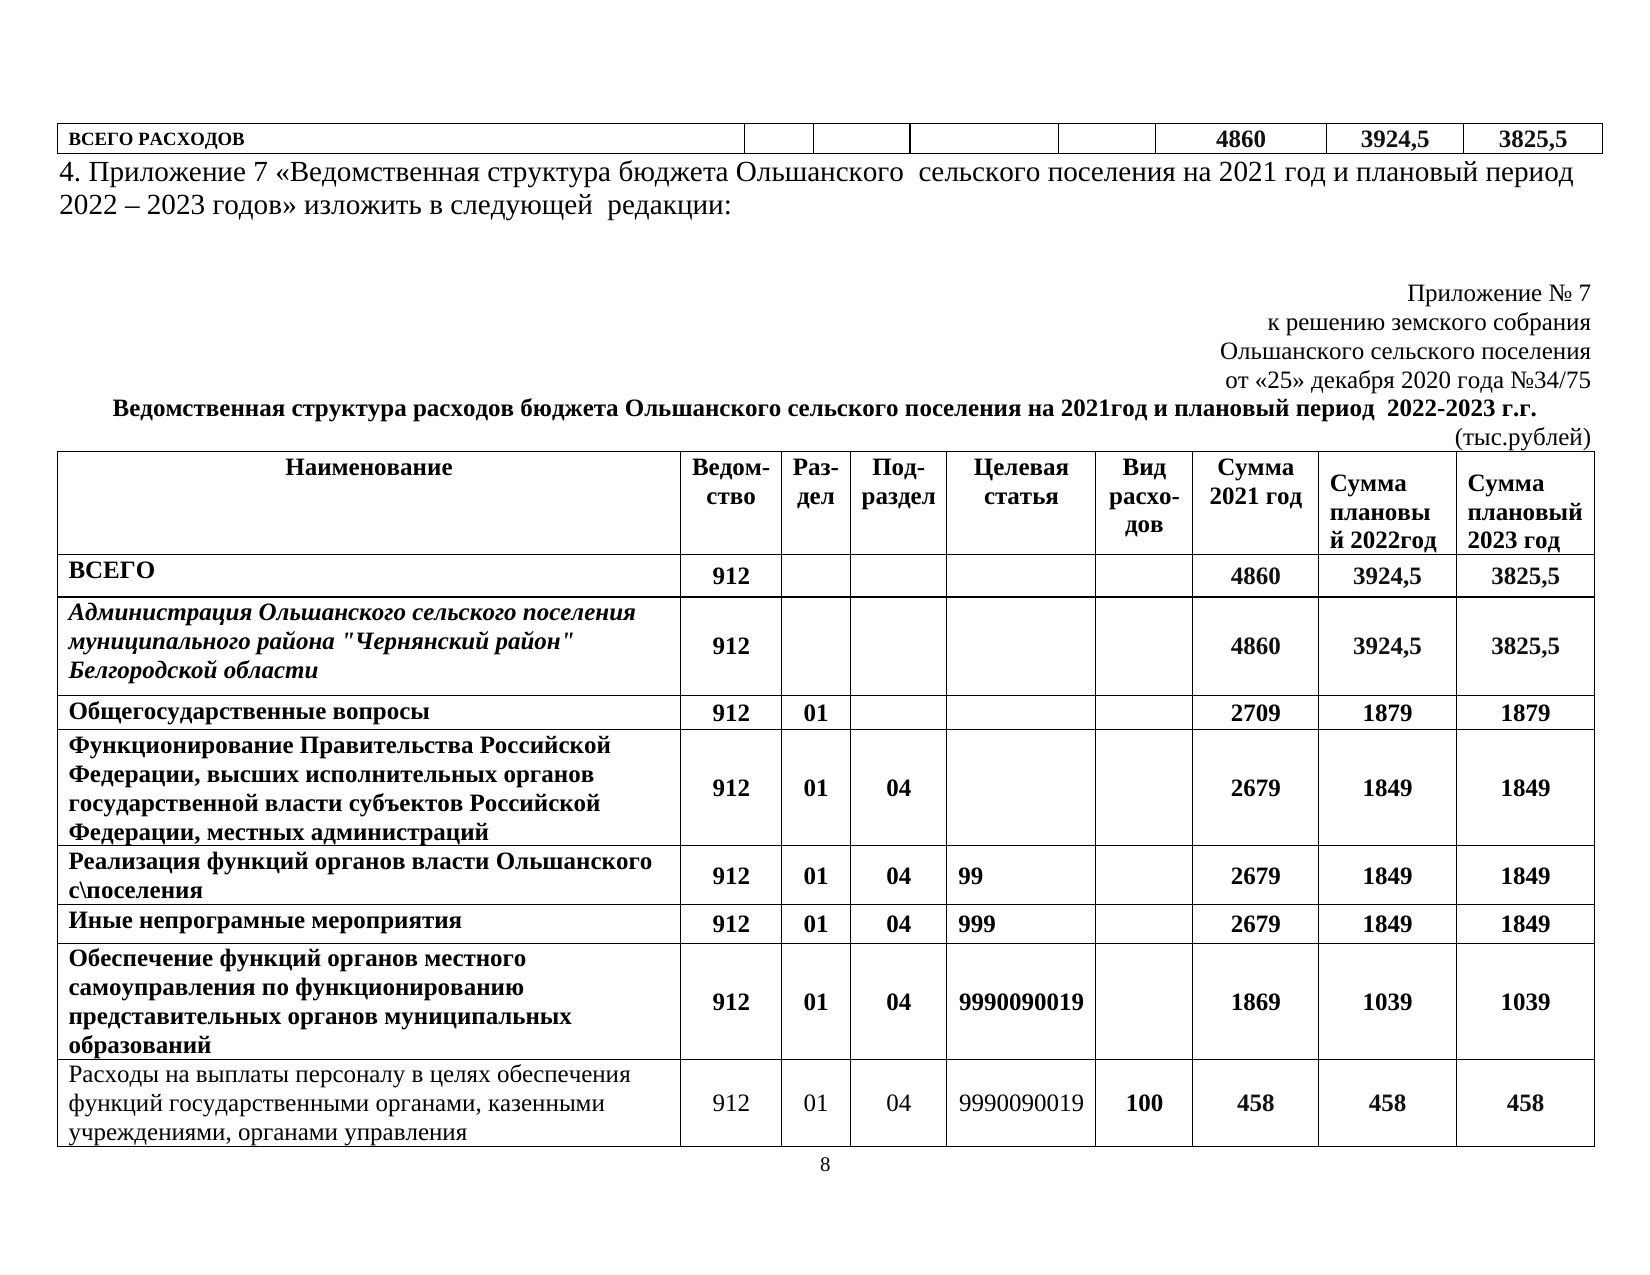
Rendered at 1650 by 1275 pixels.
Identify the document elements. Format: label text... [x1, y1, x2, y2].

table_cell 3825,5 [1464, 124, 1602, 153]
table_cell Расходы на выплаты персоналу в целях обеспечения функций государственными органами, казенными учреждениями, органами управления [58, 1060, 680, 1146]
table_cell 2709 [1193, 696, 1318, 729]
table_cell 4860 [1193, 555, 1318, 596]
table_cell 1849 [1457, 846, 1594, 904]
table_cell 912 [681, 598, 781, 695]
table_cell 1039 [1319, 944, 1456, 1058]
table_cell 1039 [1457, 944, 1594, 1058]
table_cell 04 [851, 1060, 946, 1146]
table_cell 9990090019 [947, 1060, 1095, 1146]
table_cell [814, 124, 909, 153]
table_cell Функционирование Правительства Российской Федерации, высших исполнительных органов государственной власти субъектов Российской Федерации, местных администраций [58, 730, 680, 845]
text Ведомственная структура расходов бюджета Ольшанского сельского поселения на 2021год и плановый период 2022-2023 г.г. [59, 393, 1591, 422]
table_cell [911, 124, 1058, 153]
table_cell Иные непрограмные мероприятия [58, 905, 680, 942]
table_cell 1879 [1457, 696, 1594, 729]
table_cell 458 [1193, 1060, 1318, 1146]
table_cell 3825,5 [1457, 555, 1594, 596]
table_cell 458 [1319, 1060, 1456, 1146]
table_cell [947, 730, 1095, 845]
table_cell 100 [1096, 1060, 1192, 1146]
table_cell 04 [851, 846, 946, 904]
table_cell 1849 [1319, 846, 1456, 904]
table_cell 01 [782, 1060, 850, 1146]
table_cell [1059, 124, 1155, 153]
table_cell 01 [782, 905, 850, 942]
table_header Раз-дел [782, 452, 850, 554]
table_cell Обеспечение функций органов местного самоуправления по функционированию представительных органов муниципальных образований [58, 944, 680, 1058]
table_cell 04 [851, 905, 946, 942]
table_cell 912 [681, 846, 781, 904]
table_cell 2679 [1193, 730, 1318, 845]
table_header Под-раздел [851, 452, 946, 554]
table_cell [1096, 555, 1192, 596]
table_cell [947, 598, 1095, 695]
text Приложение № 7 [59, 278, 1591, 307]
table_cell 01 [782, 944, 850, 1058]
table_cell 2679 [1193, 905, 1318, 942]
table_header Целевая статья [947, 452, 1095, 554]
table_cell 04 [851, 730, 946, 845]
table_cell 912 [681, 730, 781, 845]
text от «25» декабря 2020 года №34/75 [59, 365, 1591, 393]
table_cell 99 [947, 846, 1095, 904]
table_cell [1096, 598, 1192, 695]
table_cell Реализация функций органов власти Ольшанского с\поселения [58, 846, 680, 904]
table_cell 1849 [1319, 905, 1456, 942]
table_cell 04 [851, 944, 946, 1058]
table_cell 3924,5 [1319, 555, 1456, 596]
table_cell 1879 [1319, 696, 1456, 729]
table_cell [1096, 696, 1192, 729]
table_cell ВСЕГО РАСХОДОВ [58, 124, 744, 153]
table_cell [745, 124, 813, 153]
text (тыс.рублей) [59, 422, 1591, 451]
table_cell [1096, 905, 1192, 942]
table_cell 3825,5 [1457, 598, 1594, 695]
table_cell 912 [681, 696, 781, 729]
table_cell [851, 598, 946, 695]
table_header Сумма плановый 2022год [1319, 452, 1456, 554]
table_cell 1849 [1457, 905, 1594, 942]
table_cell 912 [681, 944, 781, 1058]
text 4. Приложение 7 «Ведомственная структура бюджета Ольшанского сельского поселения на 2021 год и плановый период 2022 – 2023 годов» изложить в следующей редакции: [59, 154, 1591, 221]
text Ольшанского сельского поселения [59, 336, 1591, 365]
table_cell 01 [782, 846, 850, 904]
table_cell [851, 696, 946, 729]
table_cell ВСЕГО [58, 555, 680, 596]
table_header Вид расхо-дов [1096, 452, 1192, 554]
table_cell 999 [947, 905, 1095, 942]
table_cell [1096, 944, 1192, 1058]
table_cell [947, 696, 1095, 729]
table_cell 912 [681, 905, 781, 942]
table_cell 1849 [1319, 730, 1456, 845]
table_cell 912 [681, 1060, 781, 1146]
table_header Наименование [58, 452, 680, 554]
table_cell [1096, 730, 1192, 845]
table_cell 9990090019 [947, 944, 1095, 1058]
table_header Сумма плановый 2023 год [1457, 452, 1594, 554]
table_cell 3924,5 [1327, 124, 1463, 153]
table_cell 3924,5 [1319, 598, 1456, 695]
table_cell 01 [782, 730, 850, 845]
table_cell 4860 [1156, 124, 1326, 153]
table_cell [851, 555, 946, 596]
table_header Сумма 2021 год [1193, 452, 1318, 554]
table_header Ведом-ство [681, 452, 781, 554]
table_cell [947, 555, 1095, 596]
table_cell [1096, 846, 1192, 904]
table_cell 912 [681, 555, 781, 596]
table_cell 2679 [1193, 846, 1318, 904]
table_cell 458 [1457, 1060, 1594, 1146]
table_cell [782, 598, 850, 695]
table_cell [782, 555, 850, 596]
table_cell 1849 [1457, 730, 1594, 845]
table_cell Администрация Ольшанского сельского поселения муниципального района "Чернянский район" Белгородской области [58, 598, 680, 695]
table_cell 1869 [1193, 944, 1318, 1058]
table_cell 01 [782, 696, 850, 729]
text к решению земского собрания [59, 307, 1591, 336]
table_cell Общегосударственные вопросы [58, 696, 680, 729]
table_cell 4860 [1193, 598, 1318, 695]
